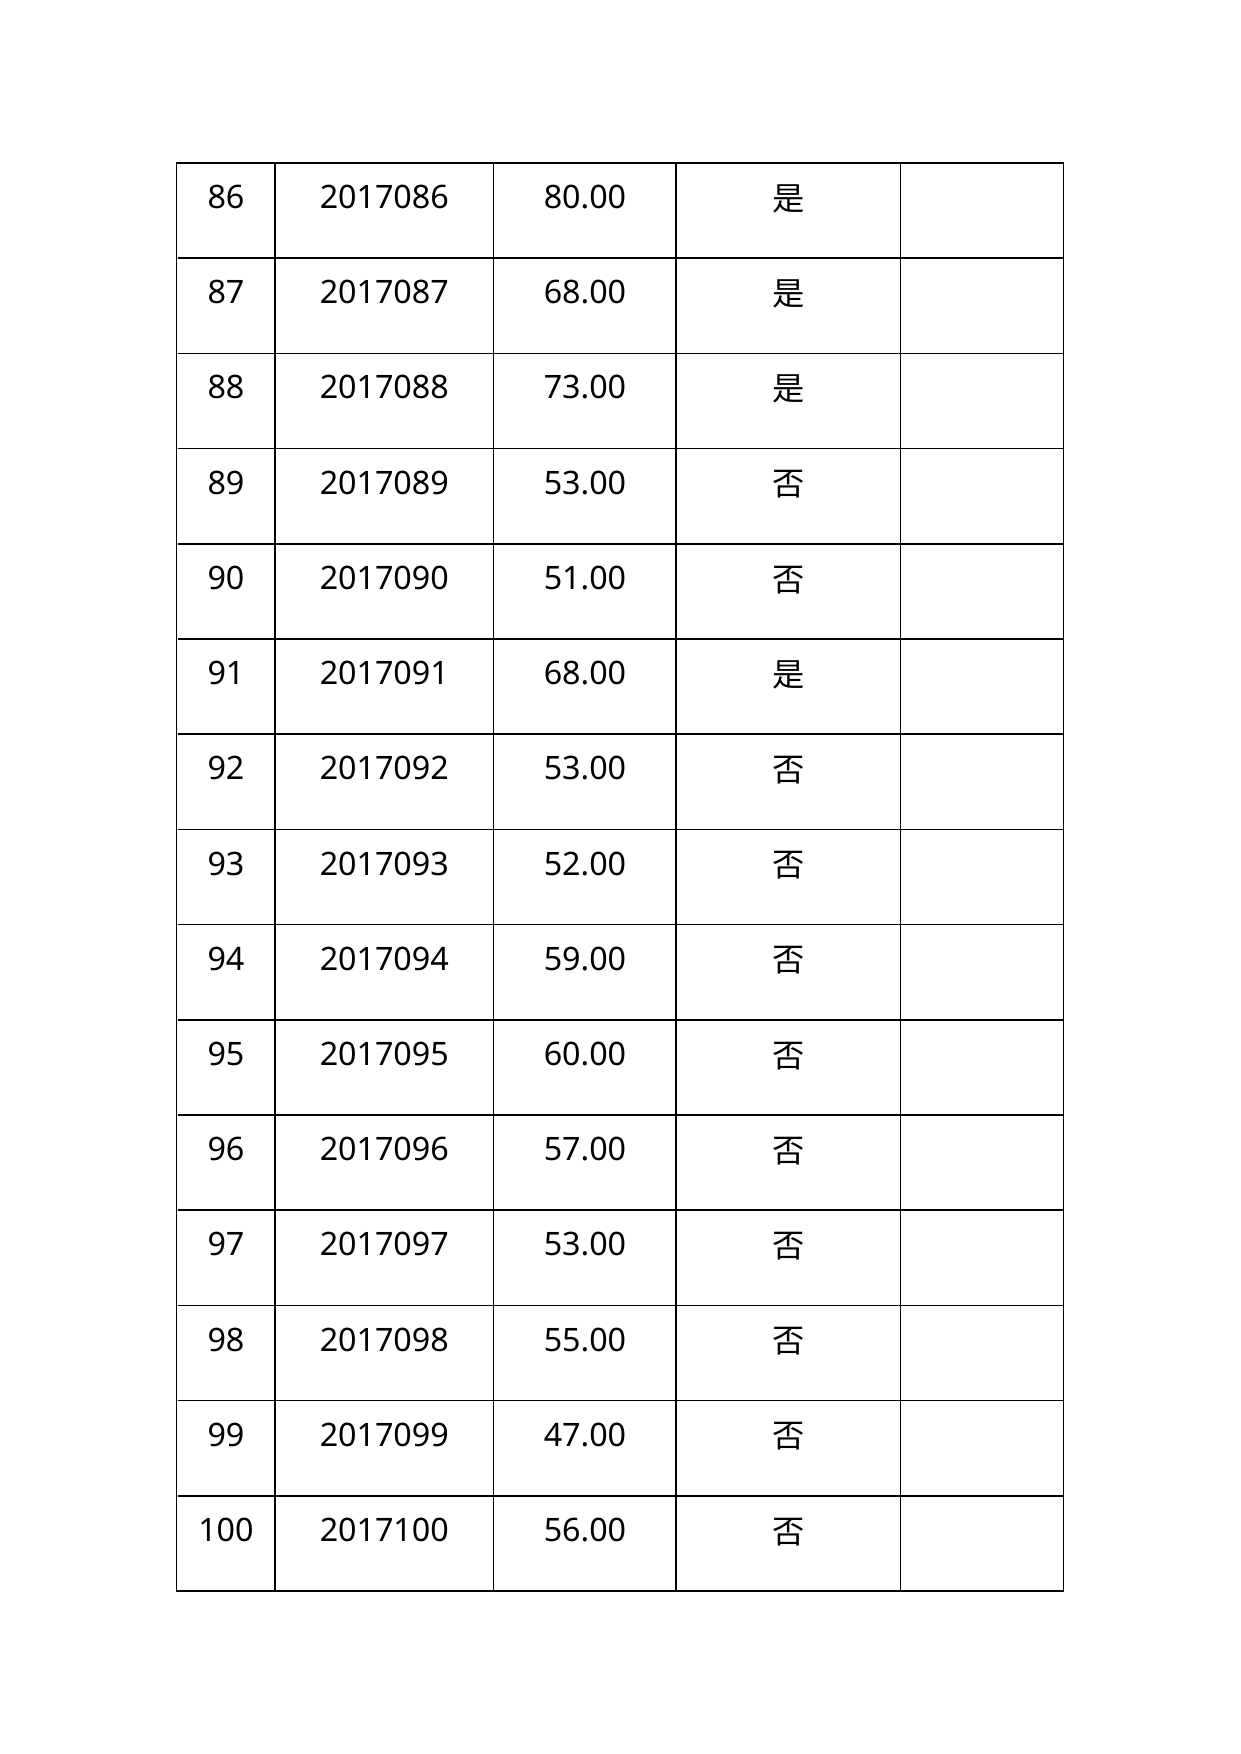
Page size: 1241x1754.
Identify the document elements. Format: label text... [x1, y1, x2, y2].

table_cell [901, 1306, 1063, 1400]
table_cell 68.00 [494, 640, 675, 733]
table_cell 86 [177, 164, 274, 257]
table_cell 否 [677, 1401, 900, 1495]
table_cell 否 [677, 545, 900, 638]
table_cell 52.00 [494, 830, 675, 924]
table_cell [901, 1116, 1063, 1209]
table_cell 100 [177, 1496, 274, 1590]
table_cell 否 [677, 1211, 900, 1304]
table_cell 否 [677, 1306, 900, 1400]
table_cell 94 [177, 925, 274, 1019]
table_cell 2017086 [276, 164, 493, 257]
table_cell 98 [177, 1306, 274, 1400]
table_cell 88 [177, 354, 274, 448]
table_cell 53.00 [494, 735, 675, 828]
table_cell [901, 1497, 1063, 1590]
table_cell 否 [677, 449, 900, 543]
table_cell 2017096 [276, 1116, 493, 1209]
table_cell 是 [677, 640, 900, 733]
table_cell 2017095 [276, 1021, 493, 1114]
table_cell 2017090 [276, 545, 493, 638]
table_cell 2017088 [276, 354, 493, 448]
table_cell 2017100 [276, 1497, 493, 1590]
table_cell 否 [677, 735, 900, 828]
table_cell 73.00 [494, 354, 675, 448]
table_cell 53.00 [494, 449, 675, 543]
table_cell 68.00 [494, 259, 675, 352]
table_cell 2017094 [276, 925, 493, 1019]
table_cell 是 [677, 259, 900, 352]
table_cell 2017098 [276, 1306, 493, 1400]
table_cell [901, 259, 1063, 352]
table_cell 60.00 [494, 1021, 675, 1114]
table_cell 95 [177, 1020, 274, 1114]
table_cell [901, 735, 1063, 828]
table_cell 否 [677, 925, 900, 1019]
table_cell 96 [177, 1115, 274, 1209]
table_cell [901, 449, 1063, 543]
table_cell [901, 830, 1063, 924]
table_cell [901, 1401, 1063, 1495]
table_cell 80.00 [494, 164, 675, 257]
table_cell 否 [677, 830, 900, 924]
table_cell 92 [177, 734, 274, 828]
table_cell 47.00 [494, 1401, 675, 1495]
table_cell 2017087 [276, 259, 493, 352]
table_cell 89 [177, 449, 274, 543]
table_cell 97 [177, 1210, 274, 1304]
table_cell 91 [177, 639, 274, 733]
table_cell 59.00 [494, 925, 675, 1019]
table_cell [901, 640, 1063, 733]
table_cell 56.00 [494, 1497, 675, 1590]
table_cell 否 [677, 1021, 900, 1114]
table_cell [901, 164, 1063, 257]
table_cell 2017099 [276, 1401, 493, 1495]
table_cell 是 [677, 164, 900, 257]
table_cell [901, 354, 1063, 448]
table_cell 90 [177, 544, 274, 638]
table_cell 99 [177, 1401, 274, 1495]
table_cell 87 [177, 258, 274, 352]
table_cell 2017092 [276, 735, 493, 828]
table_cell 2017093 [276, 830, 493, 924]
table_cell 55.00 [494, 1306, 675, 1400]
table_cell 93 [177, 830, 274, 924]
table_cell 是 [677, 354, 900, 448]
table_cell 2017091 [276, 640, 493, 733]
table_cell [901, 1211, 1063, 1304]
table_cell [901, 925, 1063, 1019]
table_cell 否 [677, 1497, 900, 1590]
table_cell 51.00 [494, 545, 675, 638]
table_cell 2017089 [276, 449, 493, 543]
table_cell [901, 1021, 1063, 1114]
table_cell 57.00 [494, 1116, 675, 1209]
table_cell [901, 545, 1063, 638]
table_cell 2017097 [276, 1211, 493, 1304]
table_cell 53.00 [494, 1211, 675, 1304]
table_cell 否 [677, 1116, 900, 1209]
